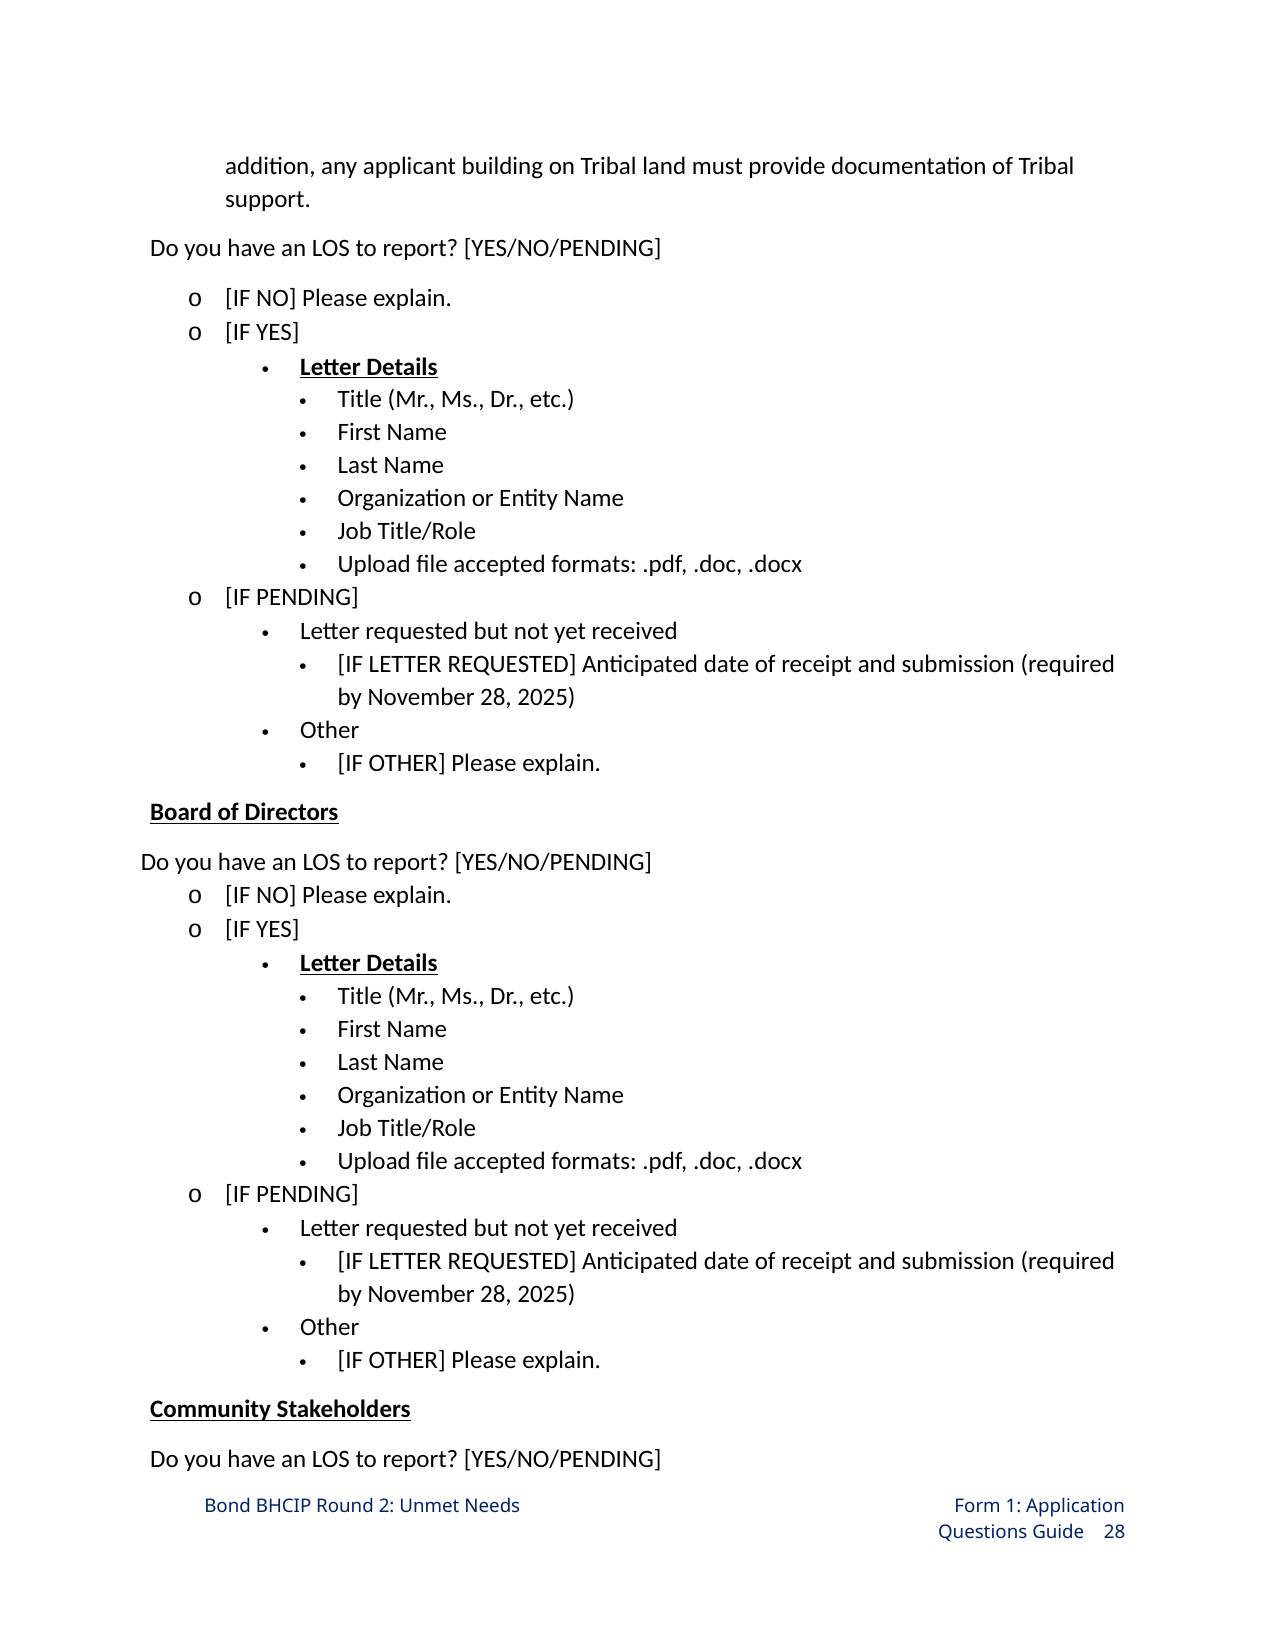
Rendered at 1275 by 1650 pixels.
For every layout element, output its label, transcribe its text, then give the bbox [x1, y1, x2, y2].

list [IF NO] Please explain. [187, 282, 1125, 314]
list Title (Mr., Ms., Dr., etc.) [300, 383, 1125, 414]
list [IF OTHER] Please explain. [300, 747, 1125, 777]
list Letter Details [262, 351, 1125, 381]
list Letter requested but not yet received [262, 1212, 1125, 1243]
list Job Title/Role [300, 515, 1125, 546]
text Community Stakeholders [150, 1393, 1125, 1424]
list [IF YES] [187, 316, 1125, 348]
list Last Name [300, 449, 1125, 480]
list First Name [300, 1013, 1125, 1044]
text Board of Directors [150, 797, 1125, 827]
list Last Name [300, 1046, 1125, 1077]
list Organization or Entity Name [300, 1079, 1125, 1110]
list Upload file accepted formats: .pdf, .doc, .docx [300, 548, 1125, 579]
list Letter requested but not yet received [262, 615, 1125, 646]
list [IF NO] Please explain. [187, 879, 1125, 911]
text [225, 150, 1125, 213]
list Title (Mr., Ms., Dr., etc.) [300, 981, 1125, 1011]
list Upload file accepted formats: .pdf, .doc, .docx [300, 1145, 1125, 1176]
list Other [262, 714, 1125, 744]
list [IF PENDING] [187, 581, 1125, 613]
list Job Title/Role [300, 1112, 1125, 1143]
list Do you have an LOS to report? [YES/NO/PENDING] [141, 846, 1125, 877]
list First Name [300, 416, 1125, 447]
list [IF YES] [187, 913, 1125, 945]
list [IF OTHER] Please explain. [300, 1344, 1125, 1374]
text Do you have an LOS to report? [YES/NO/PENDING] [150, 1443, 1125, 1474]
list Other [262, 1311, 1125, 1342]
list Organization or Entity Name [300, 482, 1125, 513]
list [IF LETTER REQUESTED] Anticipated date of receipt and submission (required by November 28, 2025) [300, 1245, 1125, 1309]
text Do you have an LOS to report? [YES/NO/PENDING] [150, 232, 1125, 263]
list [IF LETTER REQUESTED] Anticipated date of receipt and submission (required by November 28, 2025) [300, 648, 1125, 712]
list Letter Details [262, 948, 1125, 978]
list [IF PENDING] [187, 1178, 1125, 1210]
